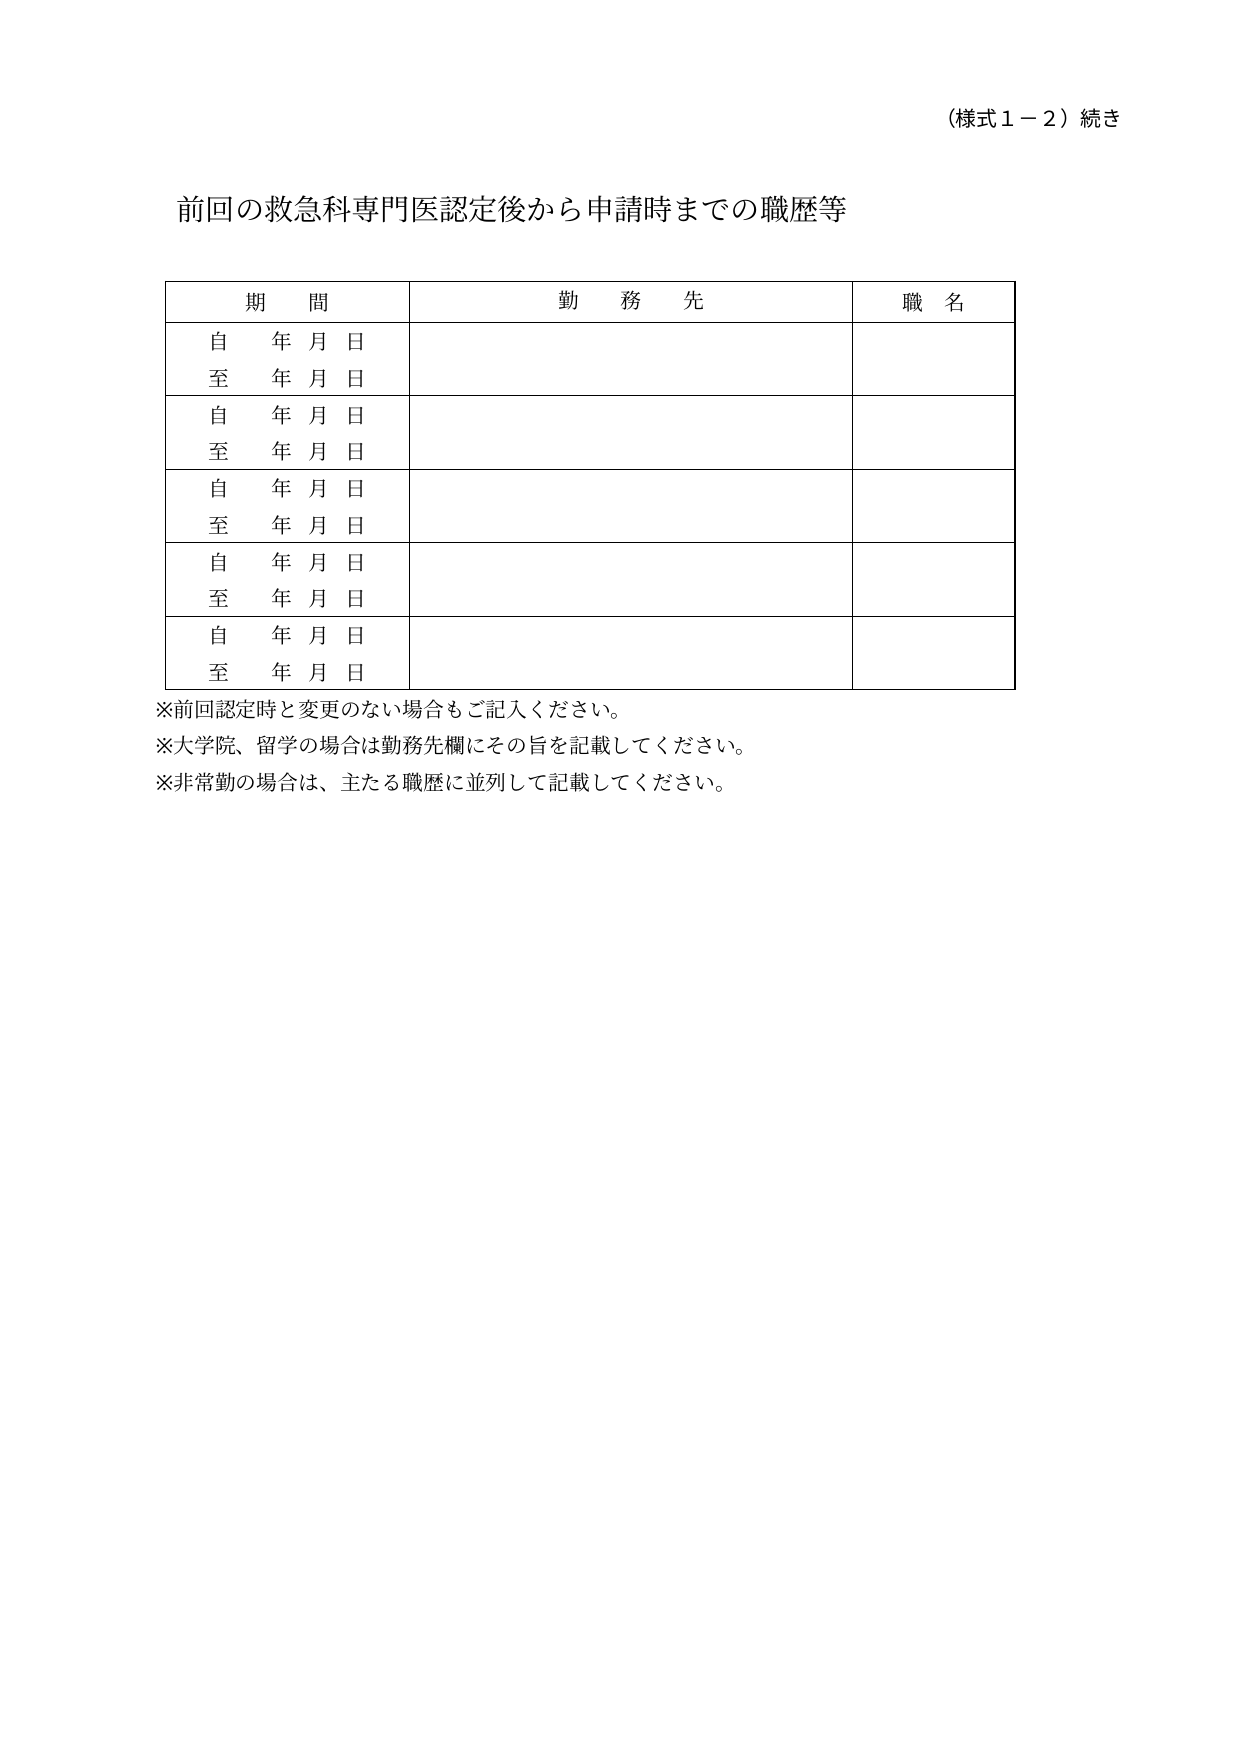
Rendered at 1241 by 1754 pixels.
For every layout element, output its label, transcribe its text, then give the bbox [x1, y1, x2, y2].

table_cell [410, 470, 852, 542]
text ※前回認定時と変更のない場合もご記入ください。 [156, 690, 1122, 727]
table_cell [410, 396, 852, 469]
table_cell [853, 617, 1014, 689]
table_cell [853, 396, 1014, 469]
table_header 職 名 [853, 282, 1014, 322]
table_header 期 間 [166, 282, 409, 322]
table_cell 自 年 月 日 至 年 月 日 [166, 617, 409, 689]
table_cell [853, 323, 1014, 395]
text 前回の救急科専門医認定後から申請時までの職歴等 [118, 172, 1122, 244]
table_cell 自 年 月 日 至 年 月 日 [166, 396, 409, 469]
text （様式１－２）続き [118, 99, 1122, 136]
text ※大学院、留学の場合は勤務先欄にその旨を記載してください。 [156, 727, 1122, 763]
table_cell [410, 617, 852, 689]
table_cell [410, 323, 852, 395]
text ※非常勤の場合は、主たる職歴に並列して記載してください。 [156, 763, 1122, 799]
table_cell [853, 470, 1014, 542]
table_header 勤 務 先 [410, 282, 852, 322]
table_cell 自 年 月 日 至 年 月 日 [166, 470, 409, 542]
table_cell [853, 543, 1014, 616]
table_cell 自 年 月 日 至 年 月 日 [166, 543, 409, 616]
table_cell [410, 543, 852, 616]
table_cell 自 年 月 日 至 年 月 日 [166, 323, 409, 395]
